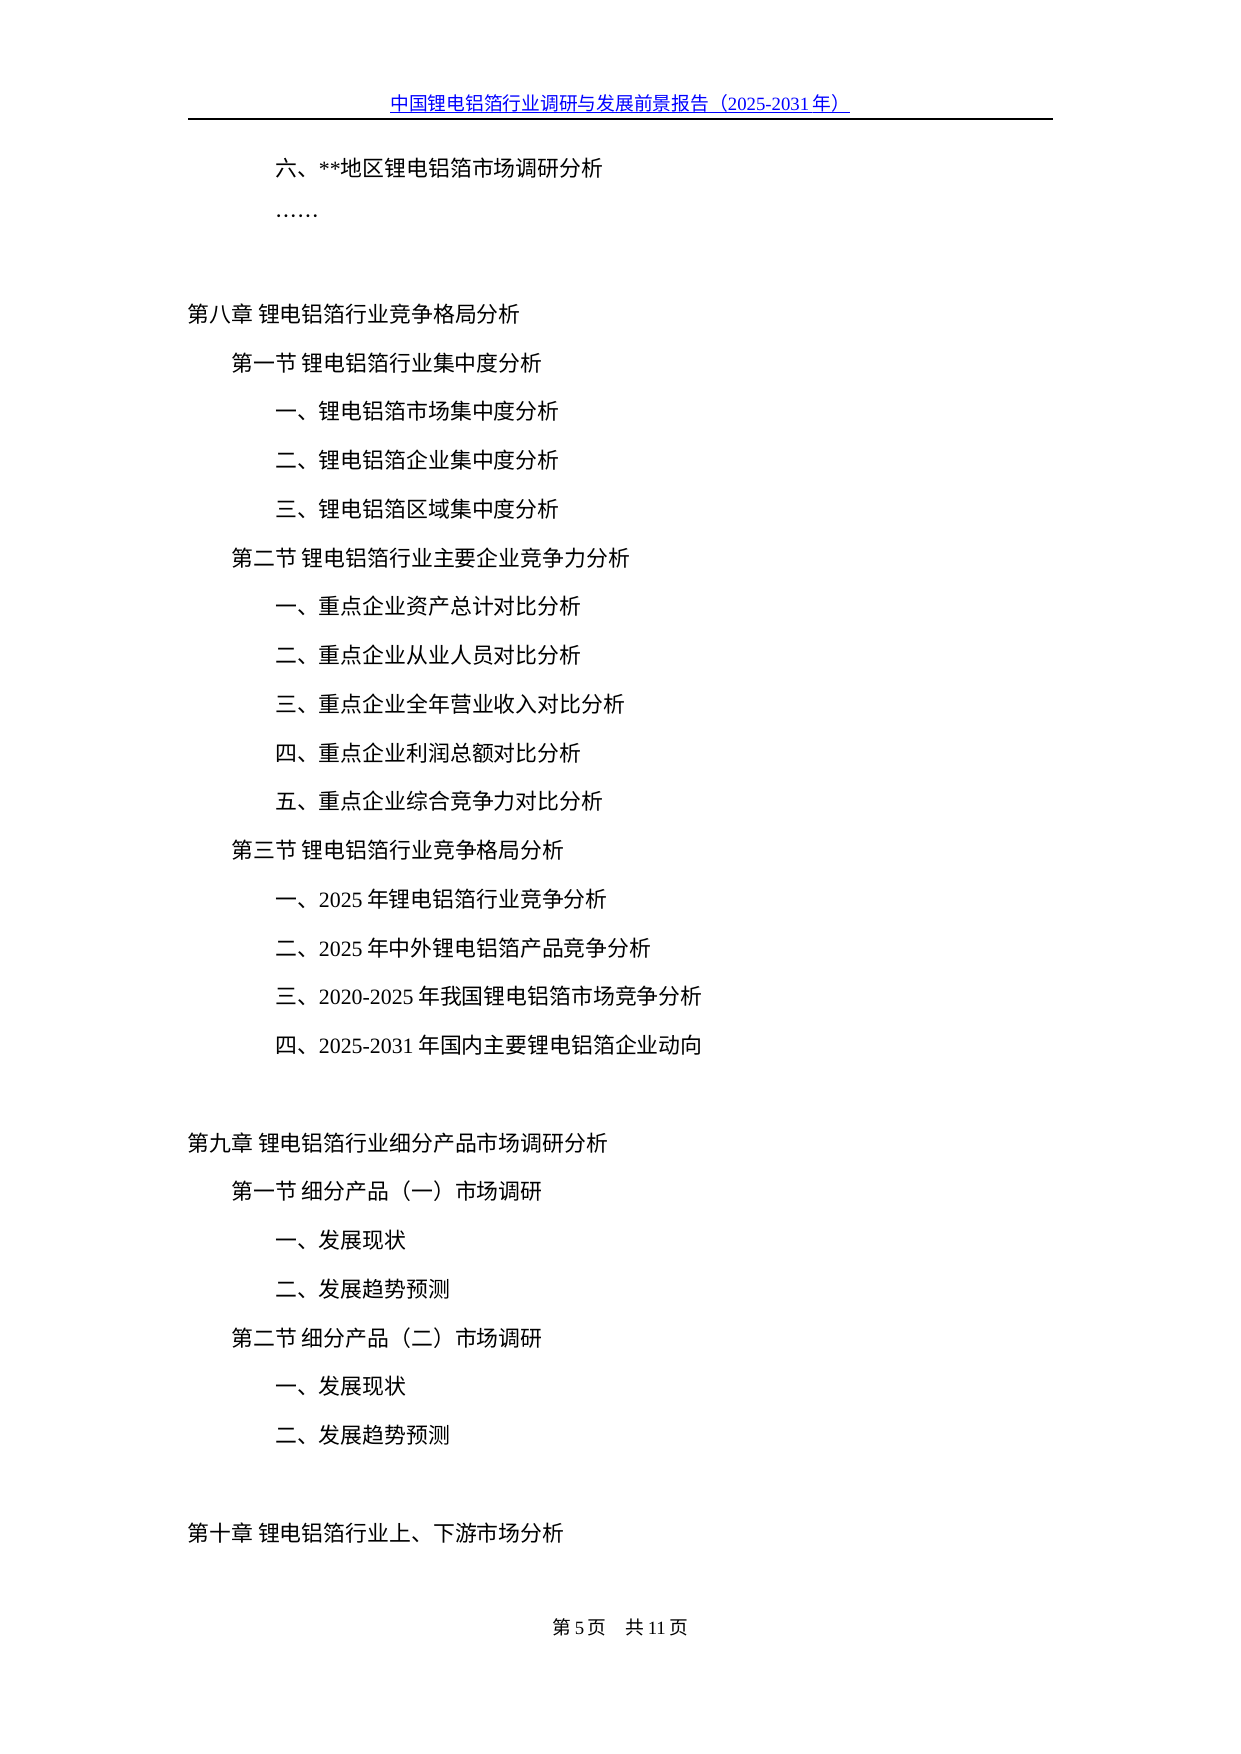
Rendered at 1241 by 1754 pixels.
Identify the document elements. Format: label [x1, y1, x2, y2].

text [187, 150, 1053, 1548]
